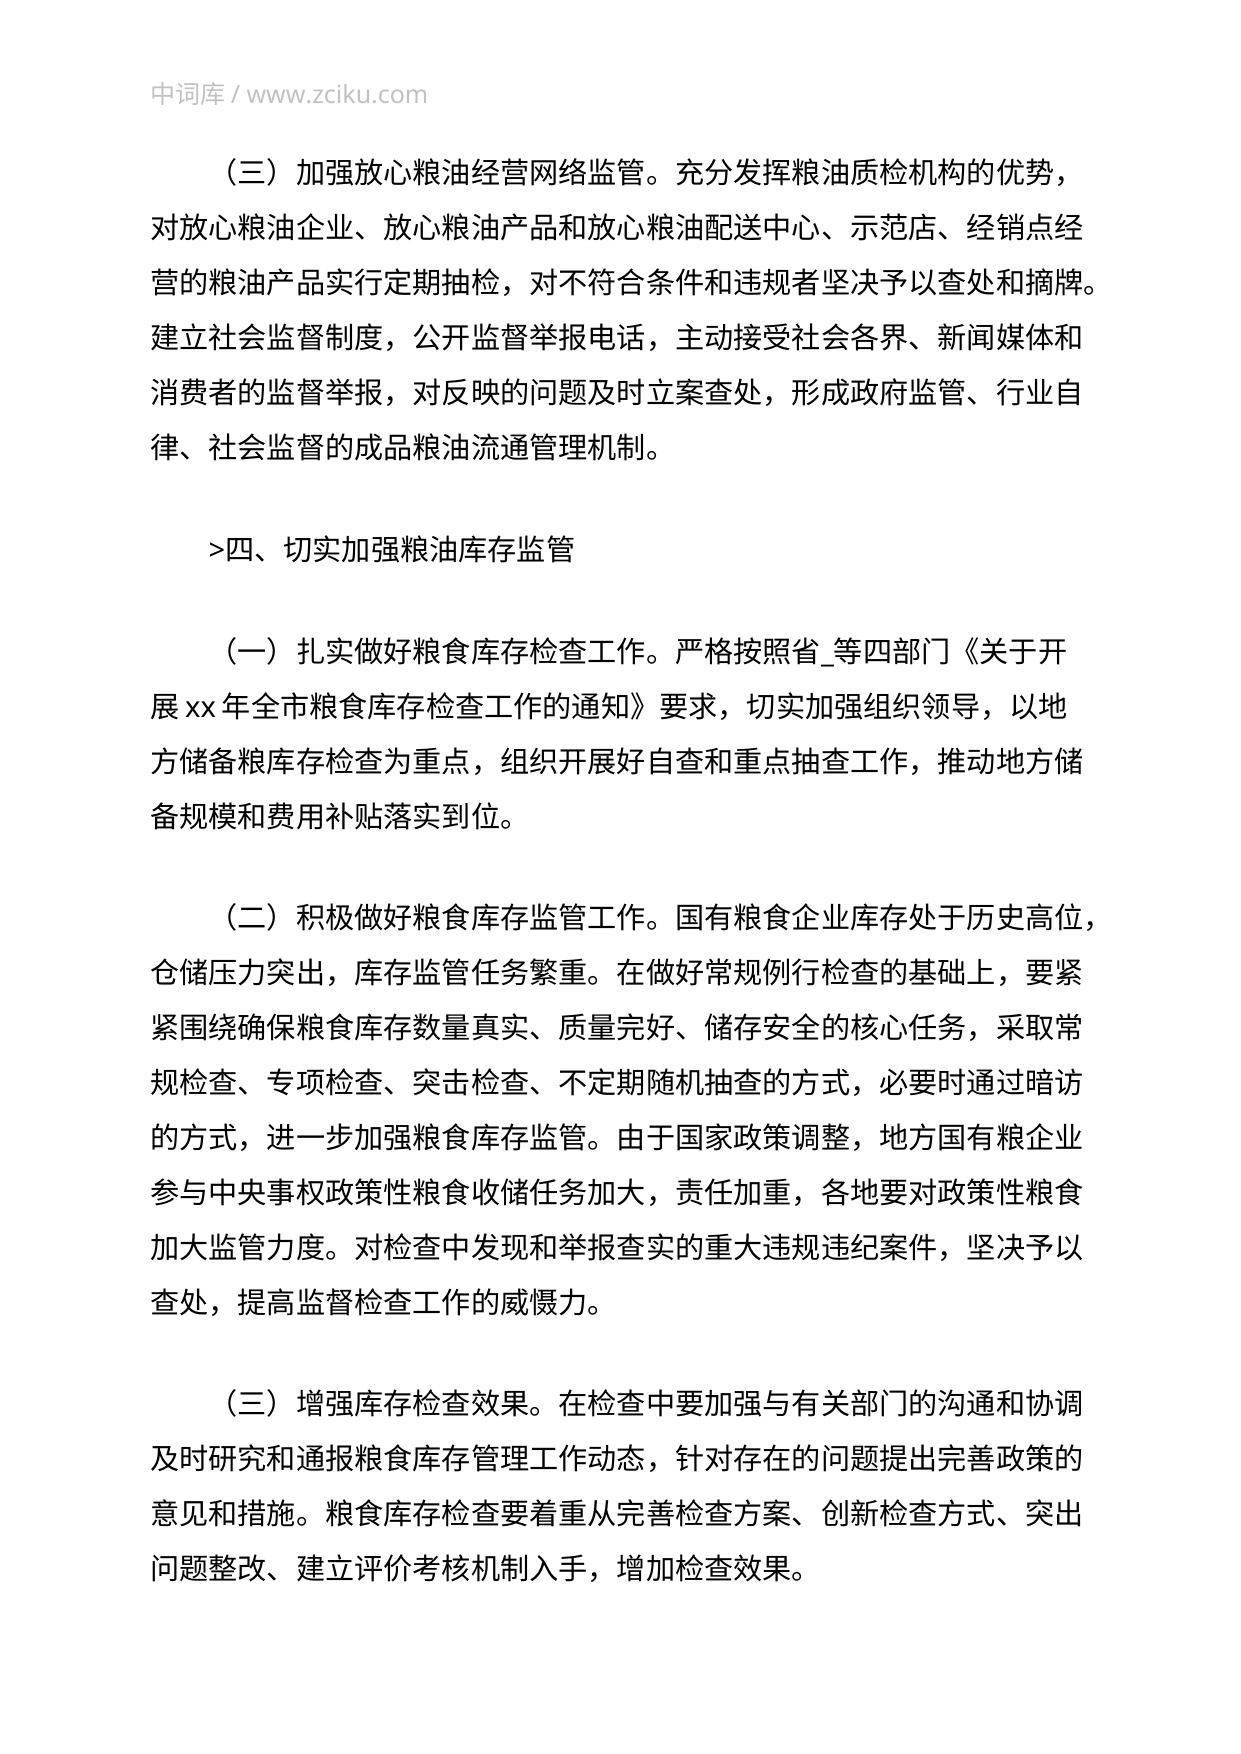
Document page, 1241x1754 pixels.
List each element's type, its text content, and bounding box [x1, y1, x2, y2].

text （二）积极做好粮食库存监管工作。国有粮食企业库存处于历史高位，仓储压力突出，库存监管任务繁重。在做好常规例行检查的基础上，要紧紧围绕确保粮食库存数量真实、质量完好、储存安全的核心任务，采取常规检查、专项检查、突击检查、不定期随机抽查的方式，必要时通过暗访的方式，进一步加强粮食库存监管。由于国家政策调整，地方国有粮企业参与中央事权政策性粮食收储任务加大，责任加重，各地要对政策性粮食加大监管力度。对检查中发现和举报查实的重大违规违纪案件，坚决予以查处，提高监督检查工作的威慑力。 [150, 895, 1090, 1321]
text （三）加强放心粮油经营网络监管。充分发挥粮油质检机构的优势，对放心粮油企业、放心粮油产品和放心粮油配送中心、示范店、经销点经营的粮油产品实行定期抽检，对不符合条件和违规者坚决予以查处和摘牌。建立社会监督制度，公开监督举报电话，主动接受社会各界、新闻媒体和消费者的监督举报，对反映的问题及时立案查处，形成政府监管、行业自律、社会监督的成品粮油流通管理机制。 [150, 150, 1090, 467]
text >四、切实加强粮油库存监管 [150, 526, 1090, 569]
text （一）扎实做好粮食库存检查工作。严格按照省_等四部门《关于开展xx年全市粮食库存检查工作的通知》要求，切实加强组织领导，以地方储备粮库存检查为重点，组织开展好自查和重点抽查工作，推动地方储备规模和费用补贴落实到位。 [150, 628, 1090, 835]
text （三）增强库存检查效果。在检查中要加强与有关部门的沟通和协调及时研究和通报粮食库存管理工作动态，针对存在的问题提出完善政策的意见和措施。粮食库存检查要着重从完善检查方案、创新检查方式、突出问题整改、建立评价考核机制入手，增加检查效果。 [150, 1381, 1090, 1588]
